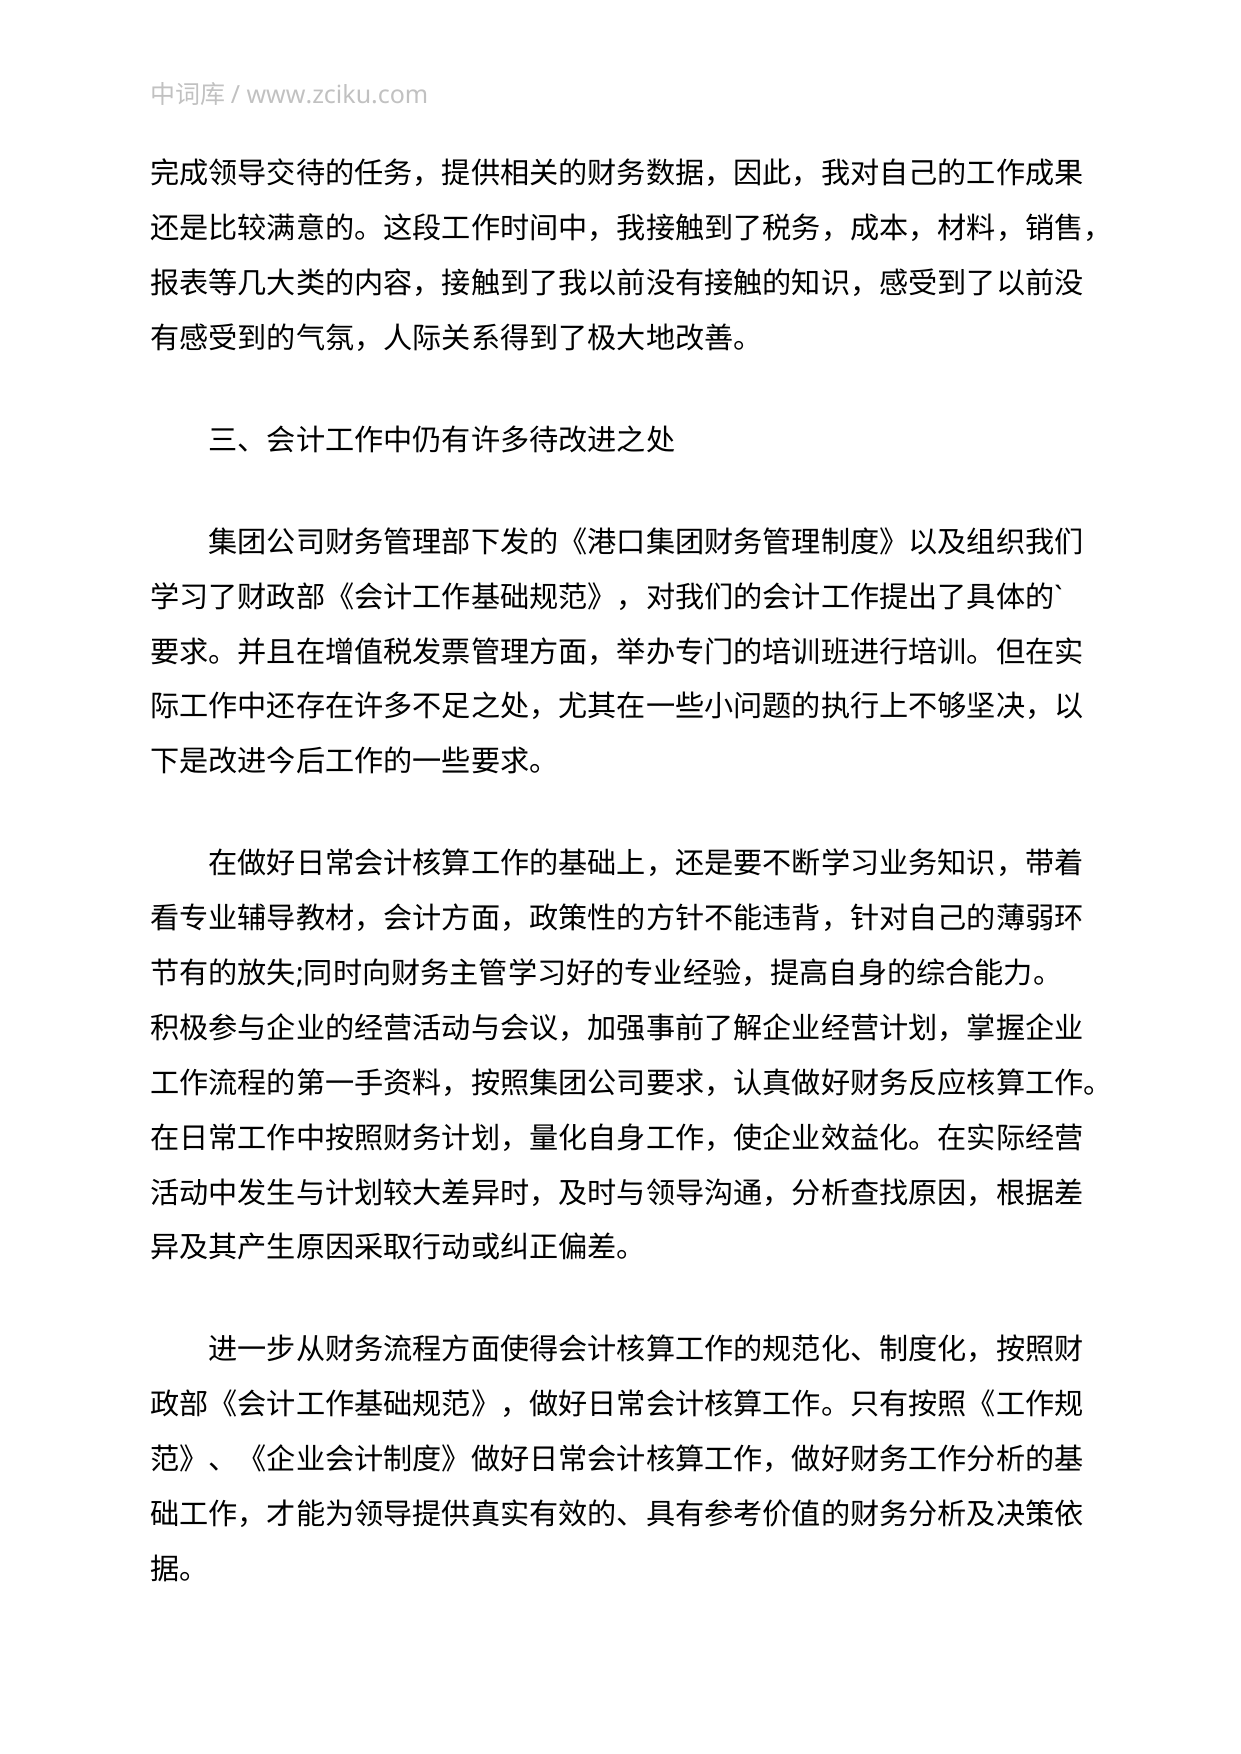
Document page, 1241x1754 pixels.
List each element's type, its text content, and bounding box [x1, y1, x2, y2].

text 进一步从财务流程方面使得会计核算工作的规范化、制度化，按照财政部《会计工作基础规范》，做好日常会计核算工作。只有按照《工作规范》、《企业会计制度》做好日常会计核算工作，做好财务工作分析的基础工作，才能为领导提供真实有效的、具有参考价值的财务分析及决策依据。 [150, 1326, 1090, 1588]
text 在做好日常会计核算工作的基础上，还是要不断学习业务知识，带着看专业辅导教材，会计方面，政策性的方针不能违背，针对自己的薄弱环节有的放失;同时向财务主管学习好的专业经验，提高自身的综合能力。积极参与企业的经营活动与会议，加强事前了解企业经营计划，掌握企业工作流程的第一手资料，按照集团公司要求，认真做好财务反应核算工作。在日常工作中按照财务计划，量化自身工作，使企业效益化。在实际经营活动中发生与计划较大差异时，及时与领导沟通，分析查找原因，根据差异及其产生原因采取行动或纠正偏差。 [150, 840, 1090, 1266]
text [150, 150, 1090, 357]
text 集团公司财务管理部下发的《港口集团财务管理制度》以及组织我们学习了财政部《会计工作基础规范》，对我们的会计工作提出了具体的`要求。并且在增值税发票管理方面，举办专门的培训班进行培训。但在实际工作中还存在许多不足之处，尤其在一些小问题的执行上不够坚决，以下是改进今后工作的一些要求。 [150, 518, 1090, 780]
text 三、会计工作中仍有许多待改进之处 [150, 416, 1090, 459]
